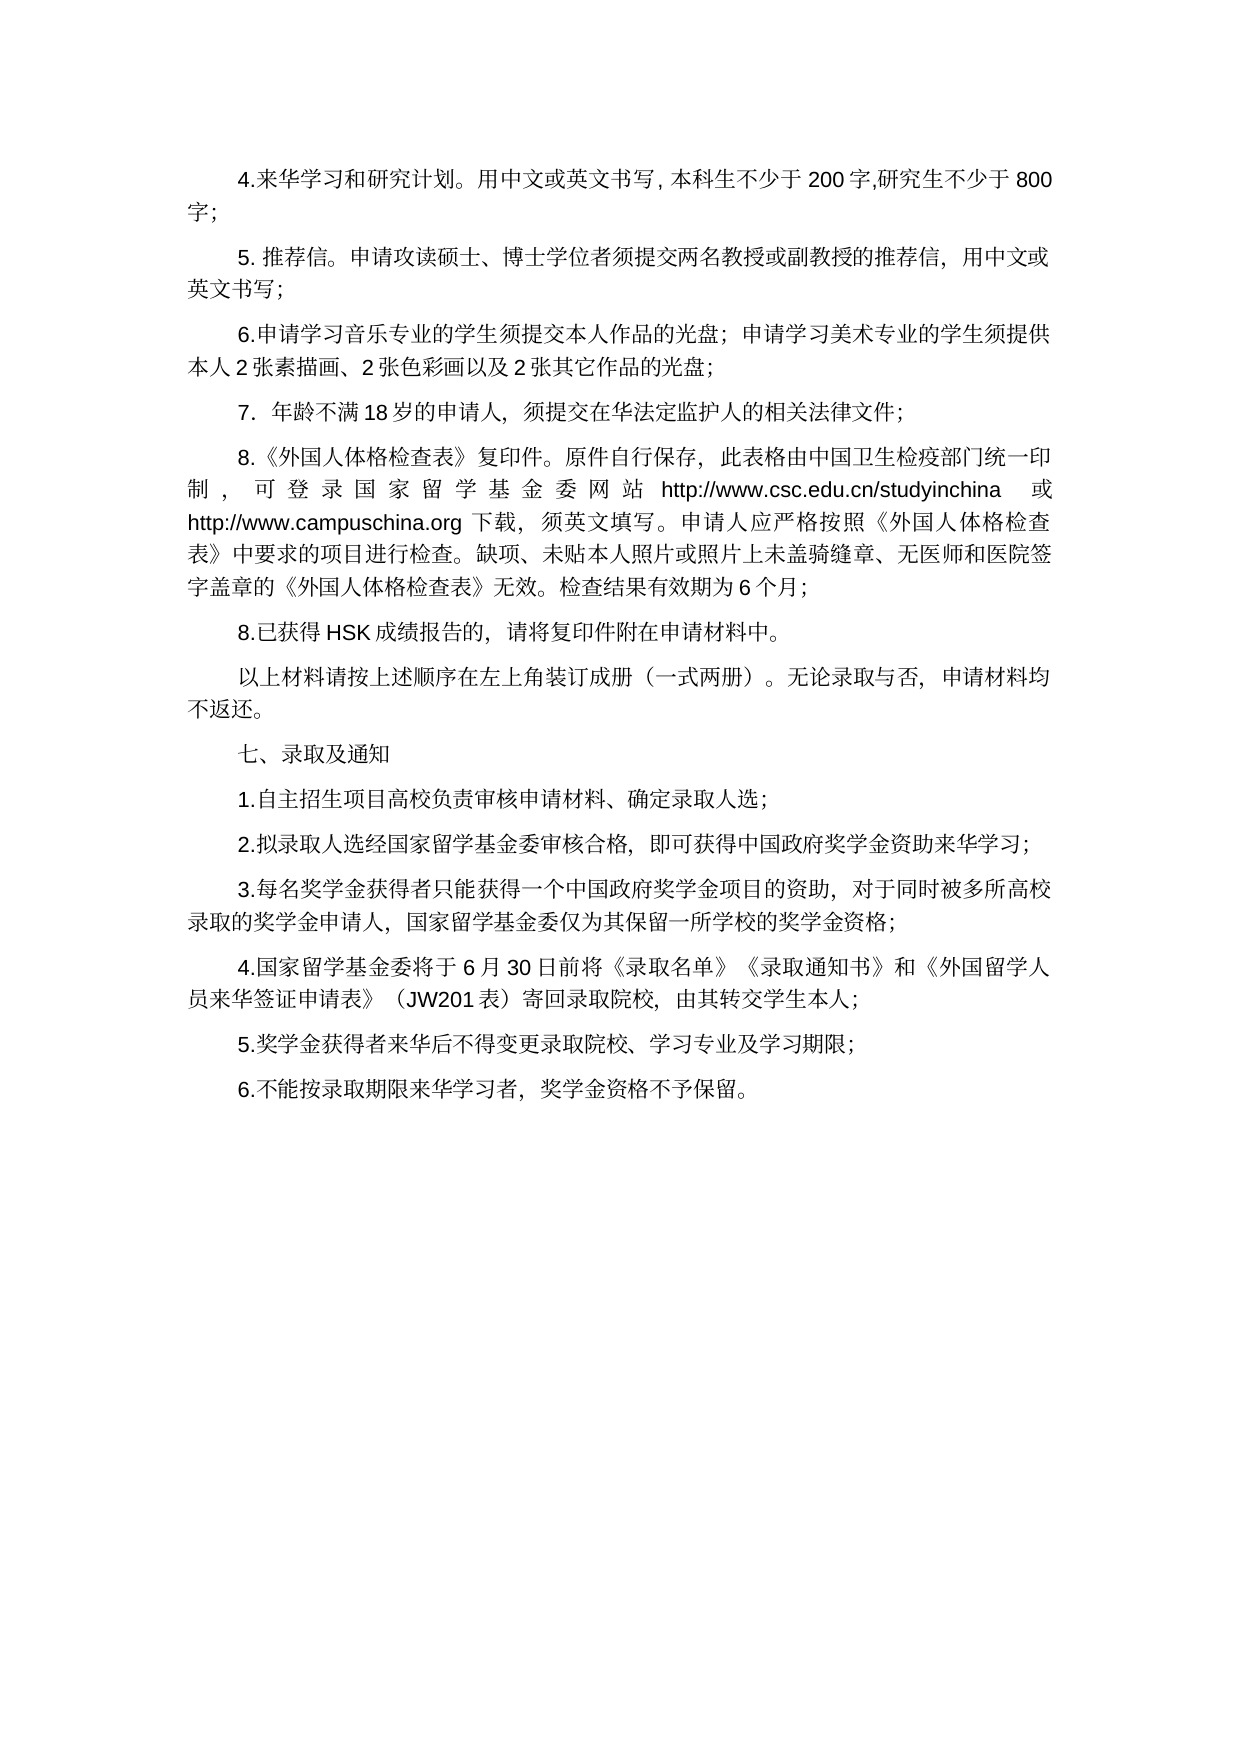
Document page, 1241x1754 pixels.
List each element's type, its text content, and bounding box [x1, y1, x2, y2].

text 5. 推荐信。申请攻读硕士、博士学位者须提交两名教授或副教授的推荐信，用中文或英文书写； [187, 239, 1053, 304]
text 8.《外国人体格检查表》复印件。原件自行保存，此表格由中国卫生检疫部门统一印制，可登录国家留学基金委网站http://www.csc.edu.cn/studyinchina 或 http://www.campuschina.org 下载，须英文填写。申请人应严格按照《外国人体格检查表》中要求的项目进行检查。缺项、未贴本人照片或照片上未盖骑缝章、无医师和医院签字盖章的《外国人体格检查表》无效。检查结果有效期为6个月； [187, 439, 1053, 602]
text 2.拟录取人选经国家留学基金委审核合格，即可获得中国政府奖学金资助来华学习； [187, 827, 1053, 859]
text 7．年龄不满18岁的申请人，须提交在华法定监护人的相关法律文件； [187, 394, 1053, 427]
text 4.国家留学基金委将于6月30日前将《录取名单》《录取通知书》和《外国留学人员来华签证申请表》（JW201表）寄回录取院校，由其转交学生本人； [187, 949, 1053, 1014]
text 6.不能按录取期限来华学习者，奖学金资格不予保留。 [187, 1072, 1053, 1104]
text 5.奖学金获得者来华后不得变更录取院校、学习专业及学习期限； [187, 1027, 1053, 1059]
text 3.每名奖学金获得者只能获得一个中国政府奖学金项目的资助，对于同时被多所高校录取的奖学金申请人，国家留学基金委仅为其保留一所学校的奖学金资格； [187, 872, 1053, 937]
text 6.申请学习音乐专业的学生须提交本人作品的光盘；申请学习美术专业的学生须提供本人2张素描画、2张色彩画以及2张其它作品的光盘； [187, 317, 1053, 382]
text 以上材料请按上述顺序在左上角装订成册（一式两册）。无论录取与否，申请材料均不返还。 [187, 659, 1053, 724]
text 1.自主招生项目高校负责审核申请材料、确定录取人选； [187, 782, 1053, 814]
text 七、录取及通知 [187, 737, 1053, 769]
text 4.来华学习和研究计划。用中文或英文书写, 本科生不少于200字,研究生不少于800字； [187, 162, 1053, 227]
text 8.已获得HSK成绩报告的，请将复印件附在申请材料中。 [187, 614, 1053, 647]
